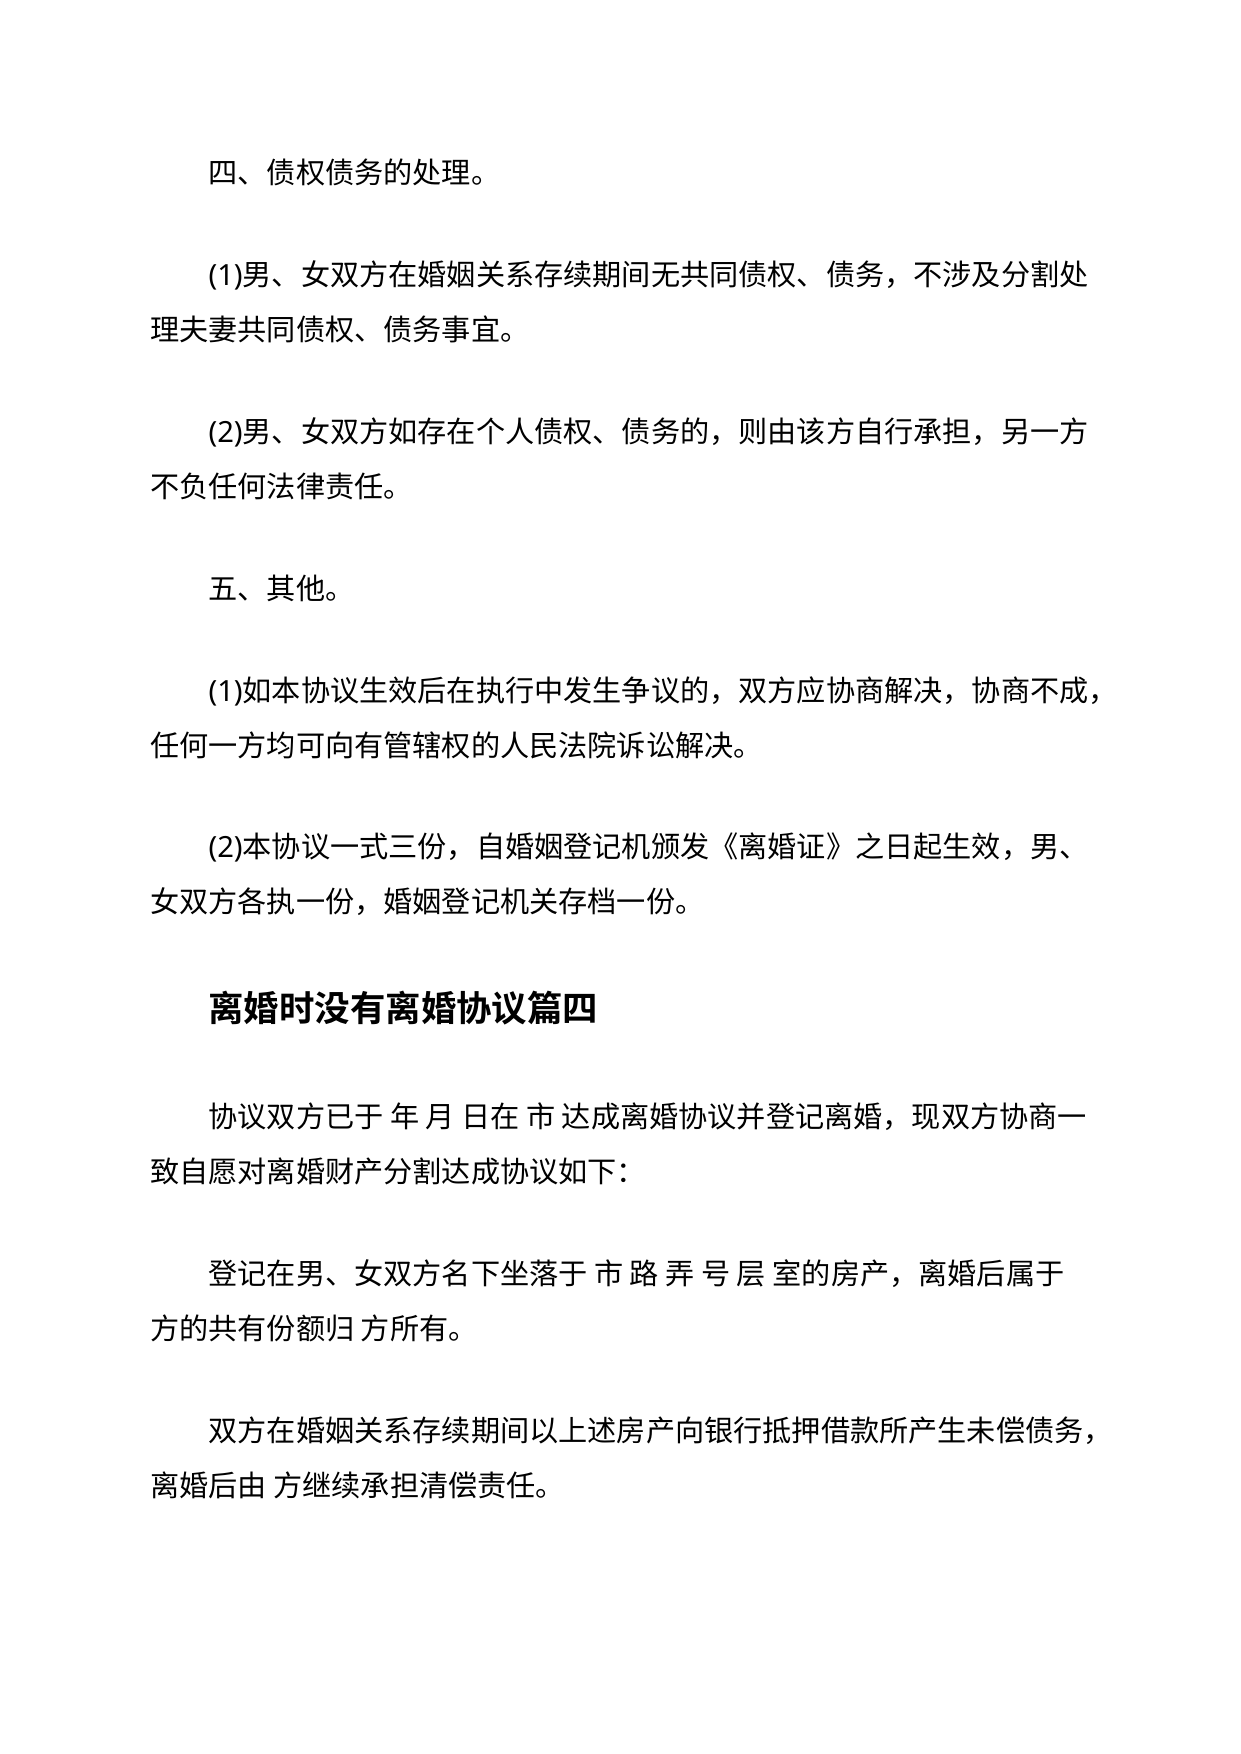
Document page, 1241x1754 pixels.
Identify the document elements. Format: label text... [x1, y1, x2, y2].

text (1)如本协议生效后在执行中发生争议的，双方应协商解决，协商不成，任何一方均可向有管辖权的人民法院诉讼解决。 [150, 667, 1090, 764]
text 离婚时没有离婚协议篇四 [150, 981, 1090, 1032]
text 登记在男、女双方名下坐落于 市 路 弄 号 层 室的房产，离婚后属于 方的共有份额归 方所有。 [150, 1251, 1090, 1348]
text (2)男、女双方如存在个人债权、债务的，则由该方自行承担，另一方不负任何法律责任。 [150, 408, 1090, 506]
text (1)男、女双方在婚姻关系存续期间无共同债权、债务，不涉及分割处理夫妻共同债权、债务事宜。 [150, 252, 1090, 349]
text 协议双方已于 年 月 日在 市 达成离婚协议并登记离婚，现双方协商一致自愿对离婚财产分割达成协议如下： [150, 1094, 1090, 1191]
text (2)本协议一式三份，自婚姻登记机颁发《离婚证》之日起生效，男、女双方各执一份，婚姻登记机关存档一份。 [150, 824, 1090, 921]
text 四、债权债务的处理。 [150, 150, 1090, 192]
text 五、其他。 [150, 565, 1090, 608]
text 双方在婚姻关系存续期间以上述房产向银行抵押借款所产生未偿债务，离婚后由 方继续承担清偿责任。 [150, 1407, 1090, 1504]
